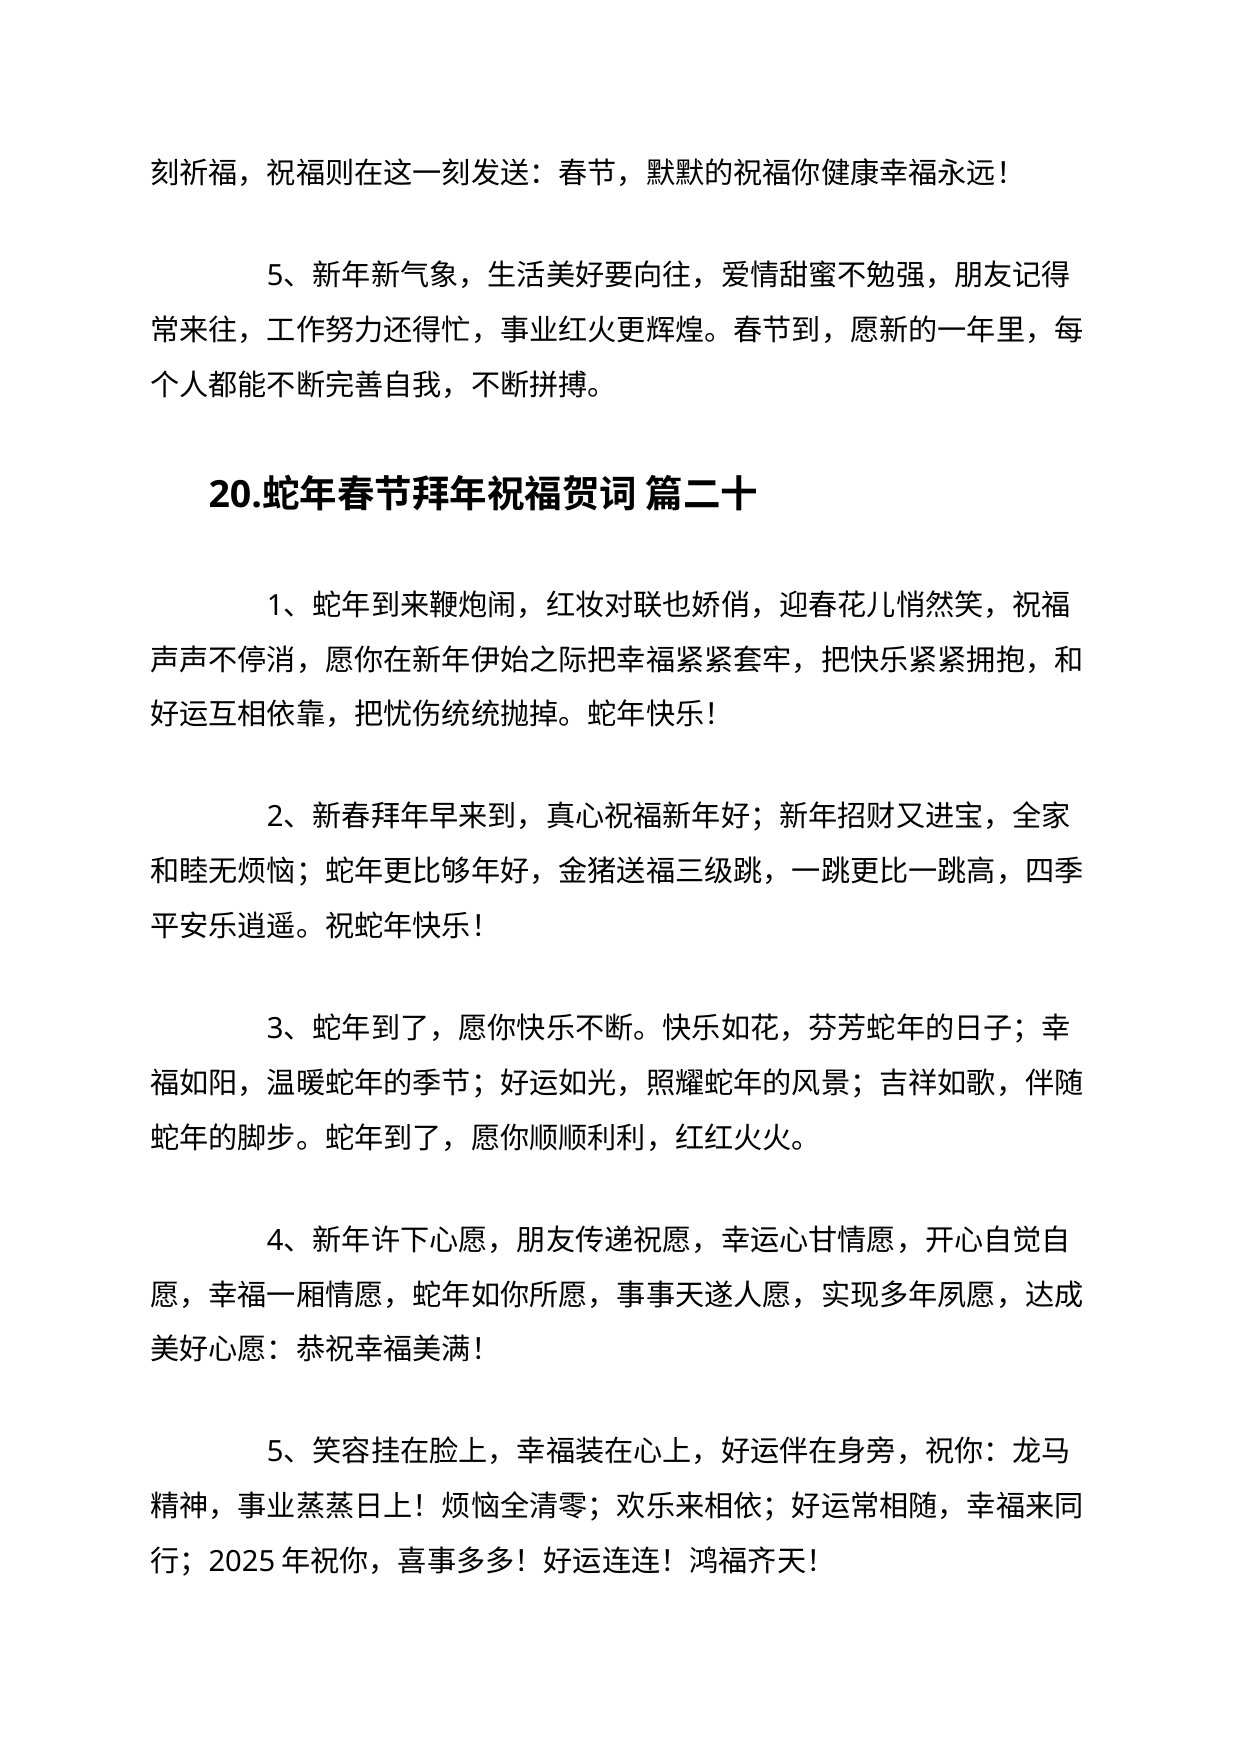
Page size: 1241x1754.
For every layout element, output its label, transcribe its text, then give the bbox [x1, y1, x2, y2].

text 4、新年许下心愿，朋友传递祝愿，幸运心甘情愿，开心自觉自愿，幸福一厢情愿，蛇年如你所愿，事事天遂人愿，实现多年夙愿，达成美好心愿：恭祝幸福美满！ [150, 1216, 1090, 1368]
text 5、新年新气象，生活美好要向往，爱情甜蜜不勉强，朋友记得常来往，工作努力还得忙，事业红火更辉煌。春节到，愿新的一年里，每个人都能不断完善自我，不断拼搏。 [150, 252, 1090, 404]
text 3、蛇年到了，愿你快乐不断。快乐如花，芬芳蛇年的日子；幸福如阳，温暖蛇年的季节；好运如光，照耀蛇年的风景；吉祥如歌，伴随蛇年的脚步。蛇年到了，愿你顺顺利利，红红火火。 [150, 1004, 1090, 1157]
text 5、笑容挂在脸上，幸福装在心上，好运伴在身旁，祝你：龙马精神，事业蒸蒸日上！烦恼全清零；欢乐来相依；好运常相随，幸福来同行；2025年祝你，喜事多多！好运连连！鸿福齐天！ [150, 1428, 1090, 1580]
text 2、新春拜年早来到，真心祝福新年好；新年招财又进宝，全家和睦无烦恼；蛇年更比够年好，金猪送福三级跳，一跳更比一跳高，四季平安乐逍遥。祝蛇年快乐！ [150, 793, 1090, 945]
text 20.蛇年春节拜年祝福贺词 篇二十 [150, 463, 1090, 518]
text 1、蛇年到来鞭炮闹，红妆对联也娇俏，迎春花儿悄然笑，祝福声声不停消，愿你在新年伊始之际把幸福紧紧套牢，把快乐紧紧拥抱，和好运互相依靠，把忧伤统统抛掉。蛇年快乐！ [150, 581, 1090, 733]
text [150, 150, 1090, 192]
